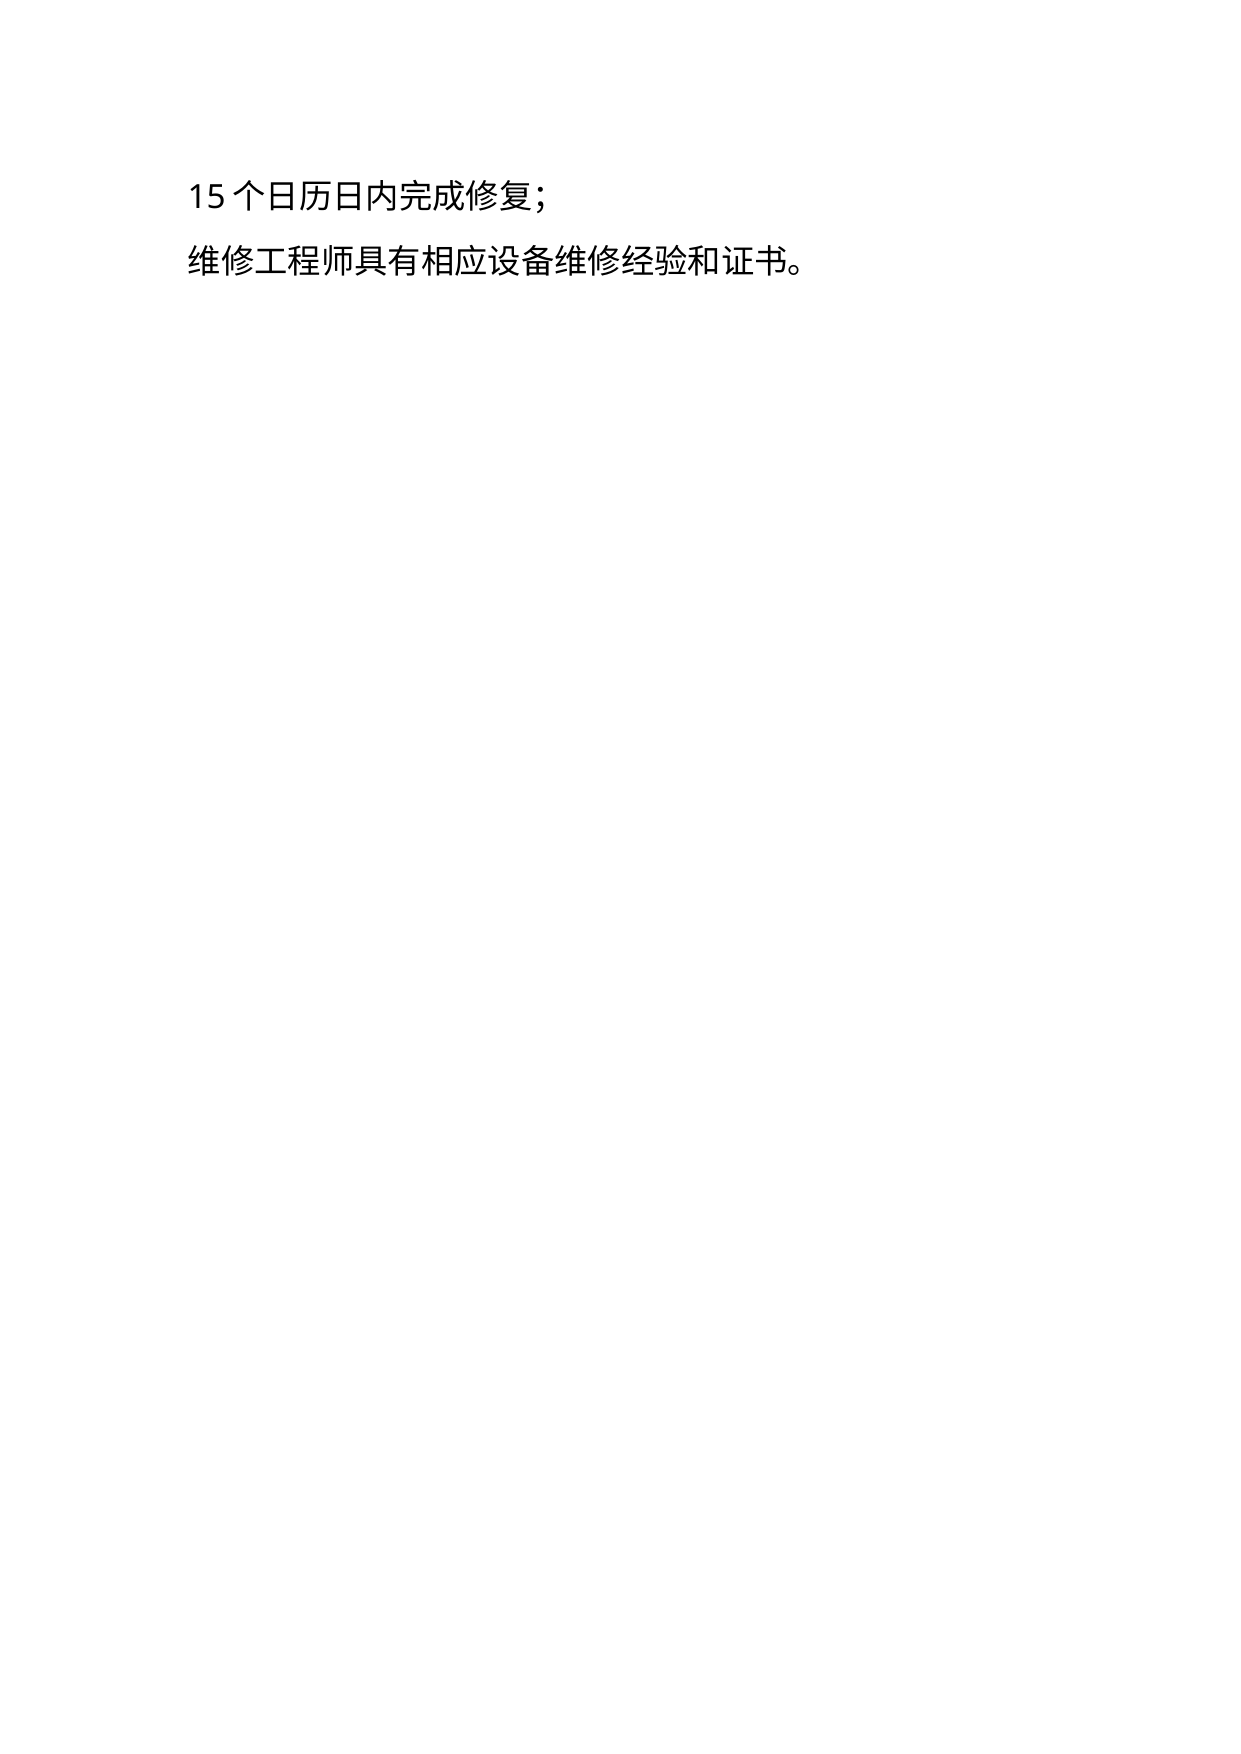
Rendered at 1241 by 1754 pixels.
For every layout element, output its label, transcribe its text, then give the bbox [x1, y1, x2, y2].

text 维修工程师具有相应设备维修经验和证书。 [187, 227, 1053, 292]
text 15个日历日内完成修复； [187, 162, 1053, 227]
